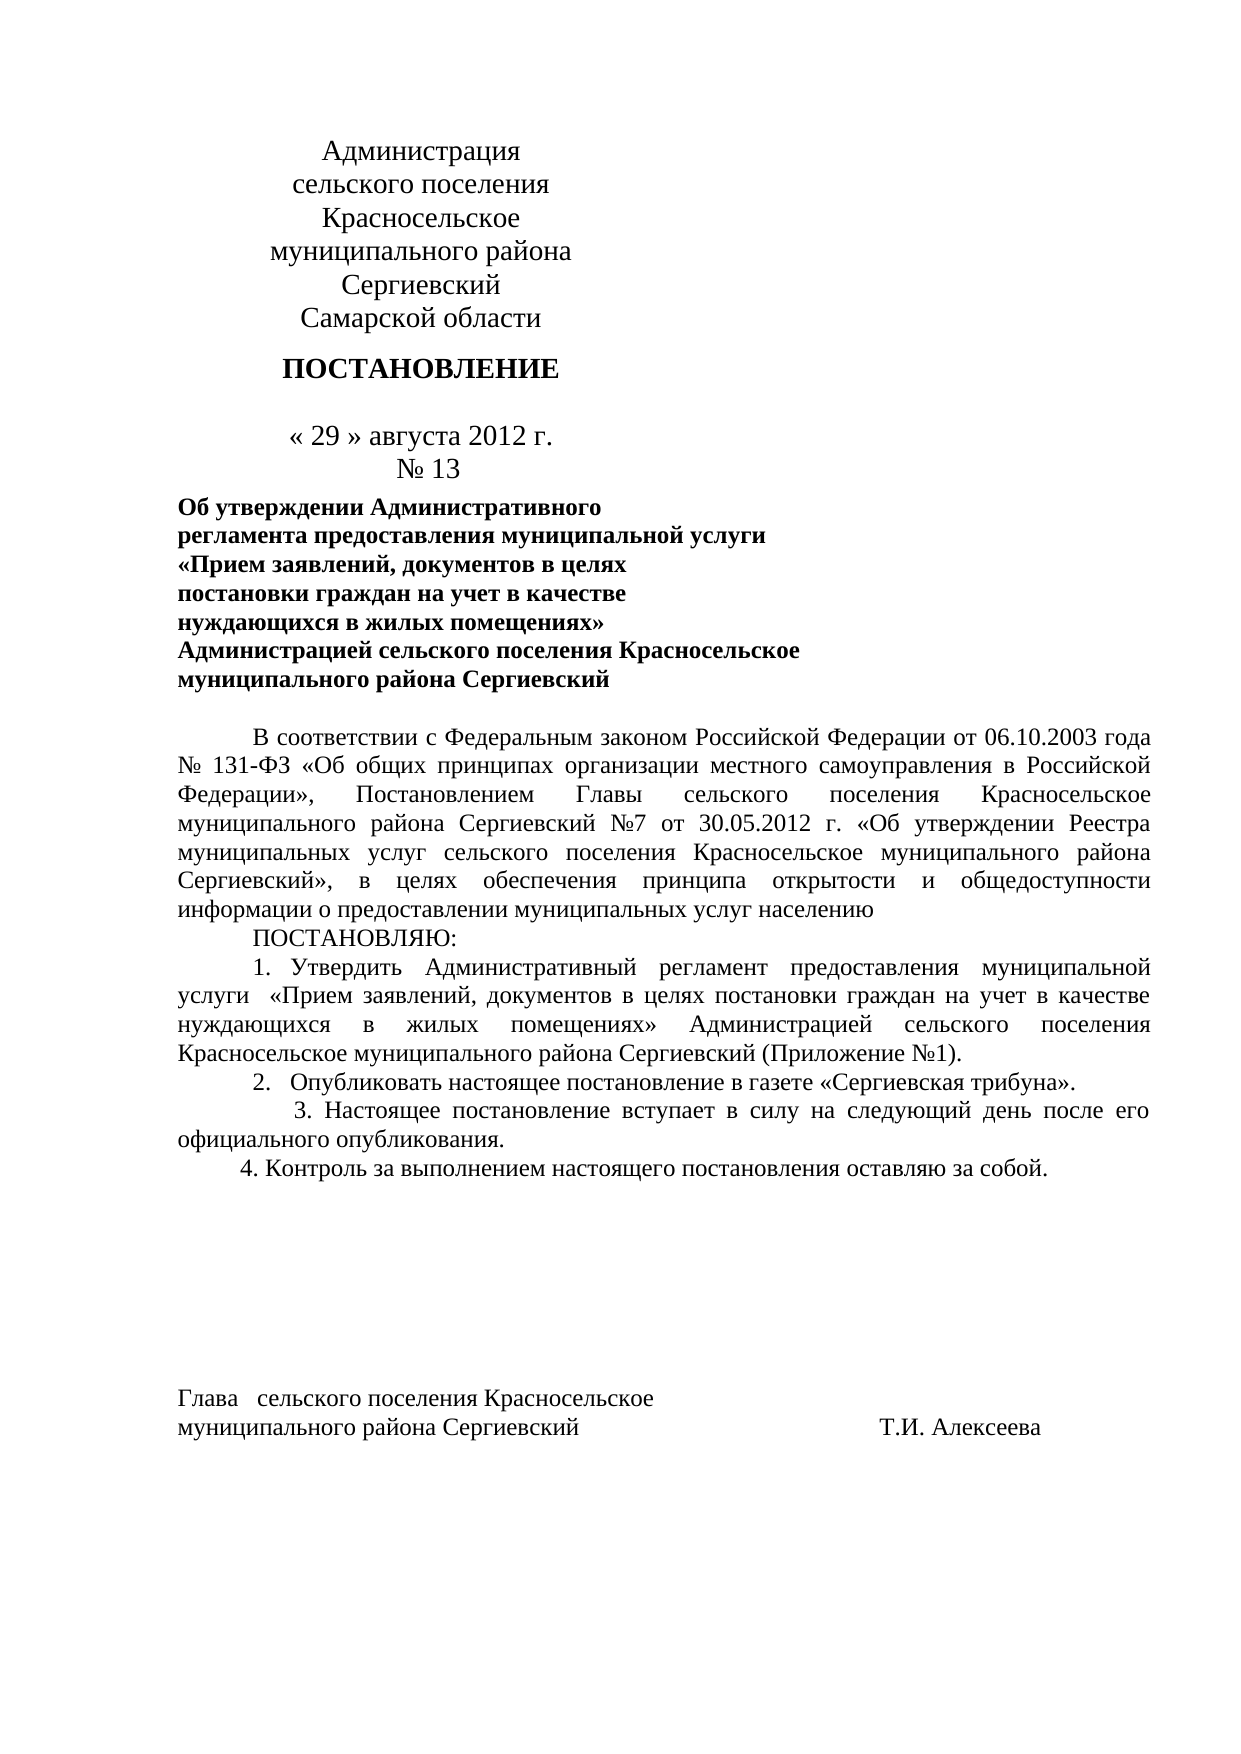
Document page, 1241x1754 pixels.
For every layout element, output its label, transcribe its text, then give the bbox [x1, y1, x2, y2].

text муниципального района Сергиевский Т.И. Алексеева [177, 1412, 1152, 1441]
text постановки граждан на учет в качестве [177, 578, 1152, 607]
text Глава сельского поселения Красносельское [177, 1383, 1152, 1412]
text муниципального района Сергиевский [177, 664, 1152, 693]
text «Прием заявлений, документов в целях [177, 549, 1152, 578]
text 4. Контроль за выполнением настоящего постановления оставляю за собой. [177, 1153, 1152, 1182]
list Опубликовать настоящее постановление в газете «Сергиевская трибуна». [177, 1067, 1152, 1096]
text В соответствии с Федеральным законом Российской Федерации от 06.10.2003 года № 131-ФЗ «Об общих принципах организации местного самоуправления в Российской Федерации», Постановлением Главы сельского поселения Красносельское муниципального района Сергиевский №7 от 30.05.2012 г. «Об утверждении Реестра муниципальных услуг сельского поселения Красносельское муниципального района Сергиевский», в целях обеспечения принципа открытости и общедоступности информации о предоставлении муниципальных услуг населению [177, 722, 1152, 923]
text 3. Настоящее постановление вступает в силу на следующий день после его официального опубликования. [177, 1096, 1152, 1153]
text Об утверждении Административного [177, 492, 644, 521]
text Администрацией сельского поселения Красносельское [177, 636, 1152, 664]
text регламента предоставления муниципальной услуги [177, 521, 1152, 549]
list Утвердить Административный регламент предоставления муниципальной услуги «Прием заявлений, документов в целях постановки граждан на учет в качестве нуждающихся в жилых помещениях» Администрацией сельского поселения Красносельское муниципального района Сергиевский (Приложение №1). [177, 952, 1152, 1067]
text ПОСТАНОВЛЯЮ: [177, 923, 1152, 952]
text нуждающихся в жилых помещениях» [177, 607, 1152, 636]
